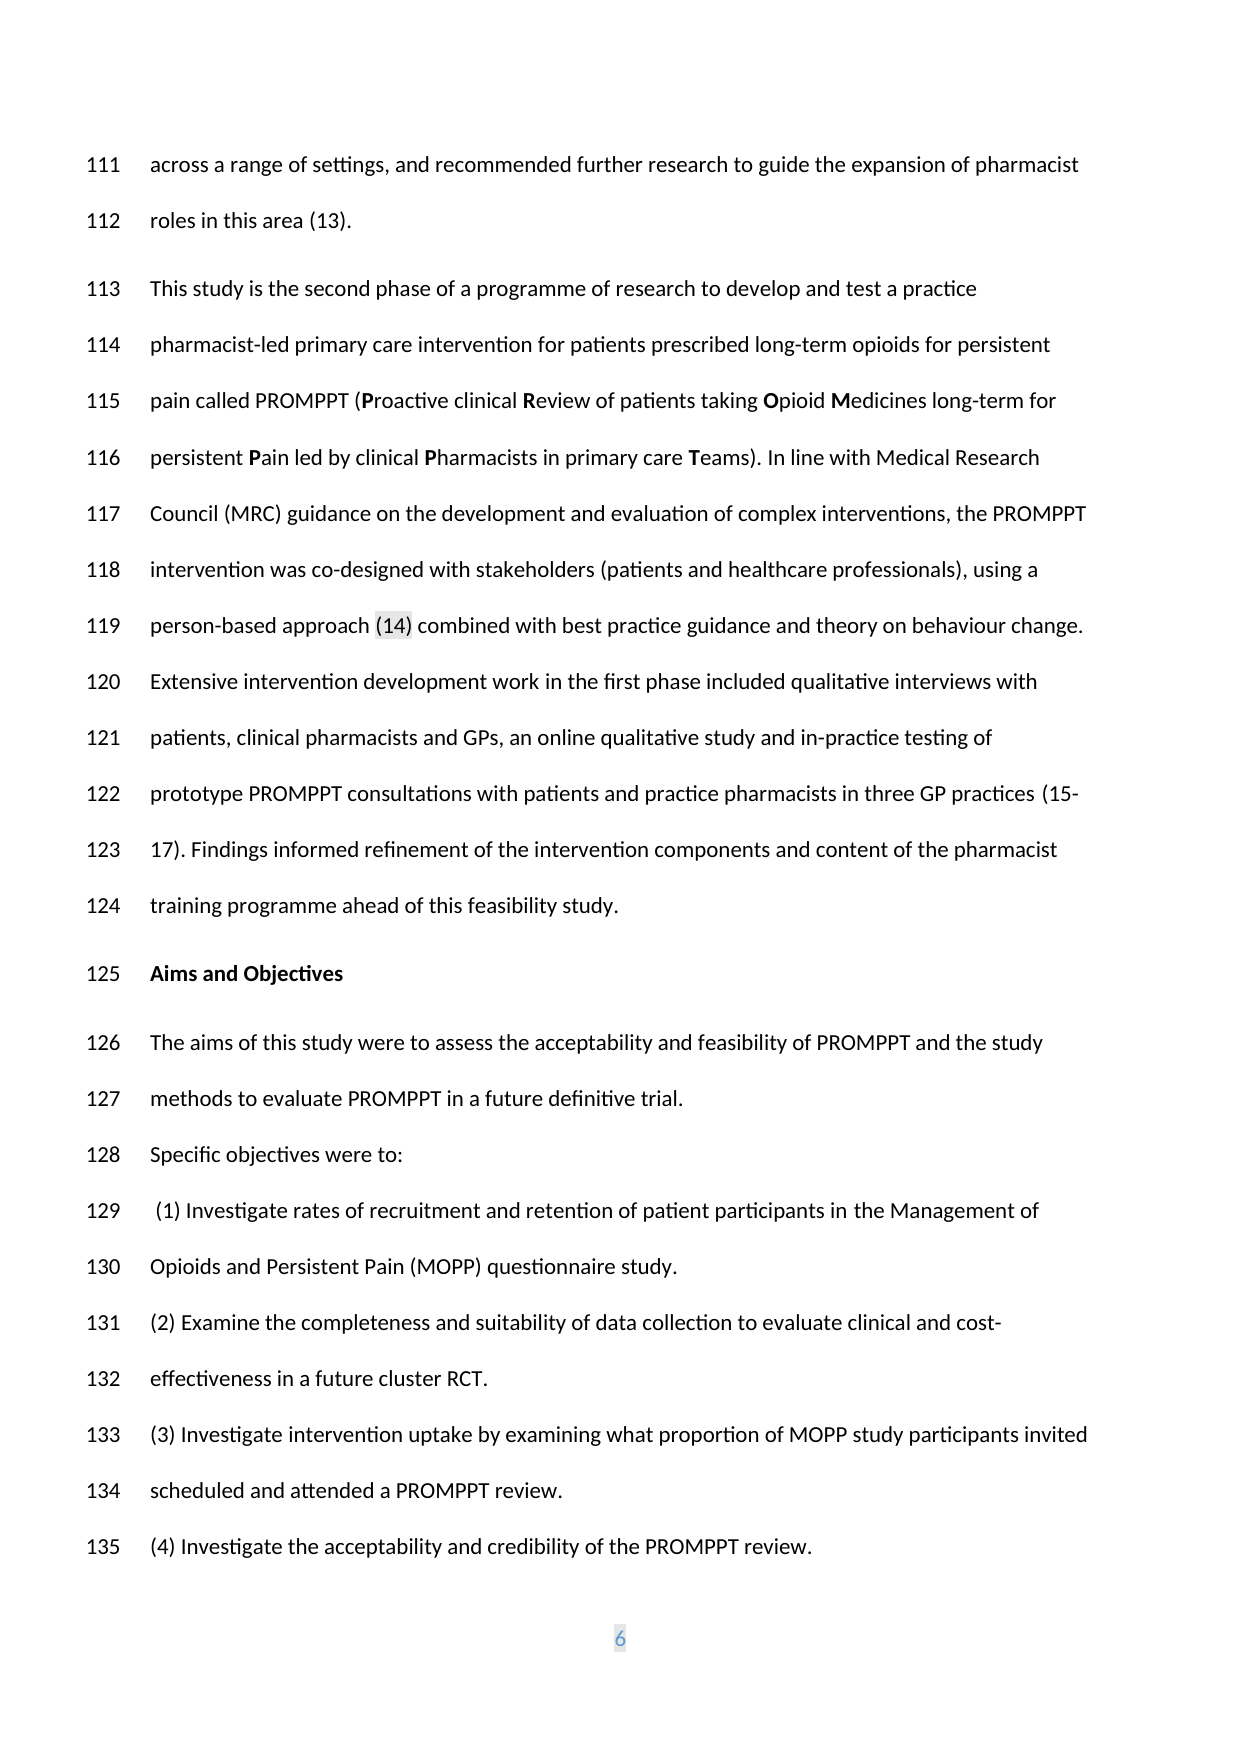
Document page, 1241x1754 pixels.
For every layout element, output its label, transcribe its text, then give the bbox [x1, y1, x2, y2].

text (2) Examine the completeness and suitability of data collection to evaluate clinical and cost-effectiveness in a future cluster RCT. [150, 1308, 1090, 1392]
text This study is the second phase of a programme of research to develop and test a practice pharmacist-led primary care intervention for patients prescribed long-term opioids for persistent pain called PROMPPT (Proactive clinical Review of patients taking Opioid Medicines long-term for persistent Pain led by clinical Pharmacists in primary care Teams). In line with Medical Research Council (MRC) guidance on the development and evaluation of complex interventions, the PROMPPT intervention was co-designed with stakeholders (patients and healthcare professionals), using a person-based approach (14) combined with best practice guidance and theory on behaviour change. Extensive intervention development work in the first phase included qualitative interviews with patients, clinical pharmacists and GPs, an online qualitative study and in-practice testing of prototype PROMPPT consultations with patients and practice pharmacists in three GP practices (15-17). Findings informed refinement of the intervention components and content of the pharmacist training programme ahead of this feasibility study. [150, 274, 1090, 919]
text Specific objectives were to: [150, 1140, 1090, 1168]
text (1) Investigate rates of recruitment and retention of patient participants in the Management of Opioids and Persistent Pain (MOPP) questionnaire study. [150, 1196, 1090, 1280]
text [150, 150, 1090, 234]
text The aims of this study were to assess the acceptability and feasibility of PROMPPT and the study methods to evaluate PROMPPT in a future definitive trial. [150, 1028, 1090, 1112]
text (4) Investigate the acceptability and credibility of the PROMPPT review. [150, 1532, 1090, 1561]
text (3) Investigate intervention uptake by examining what proportion of MOPP study participants invited scheduled and attended a PROMPPT review. [150, 1420, 1090, 1504]
text Aims and Objectives [150, 959, 1090, 988]
